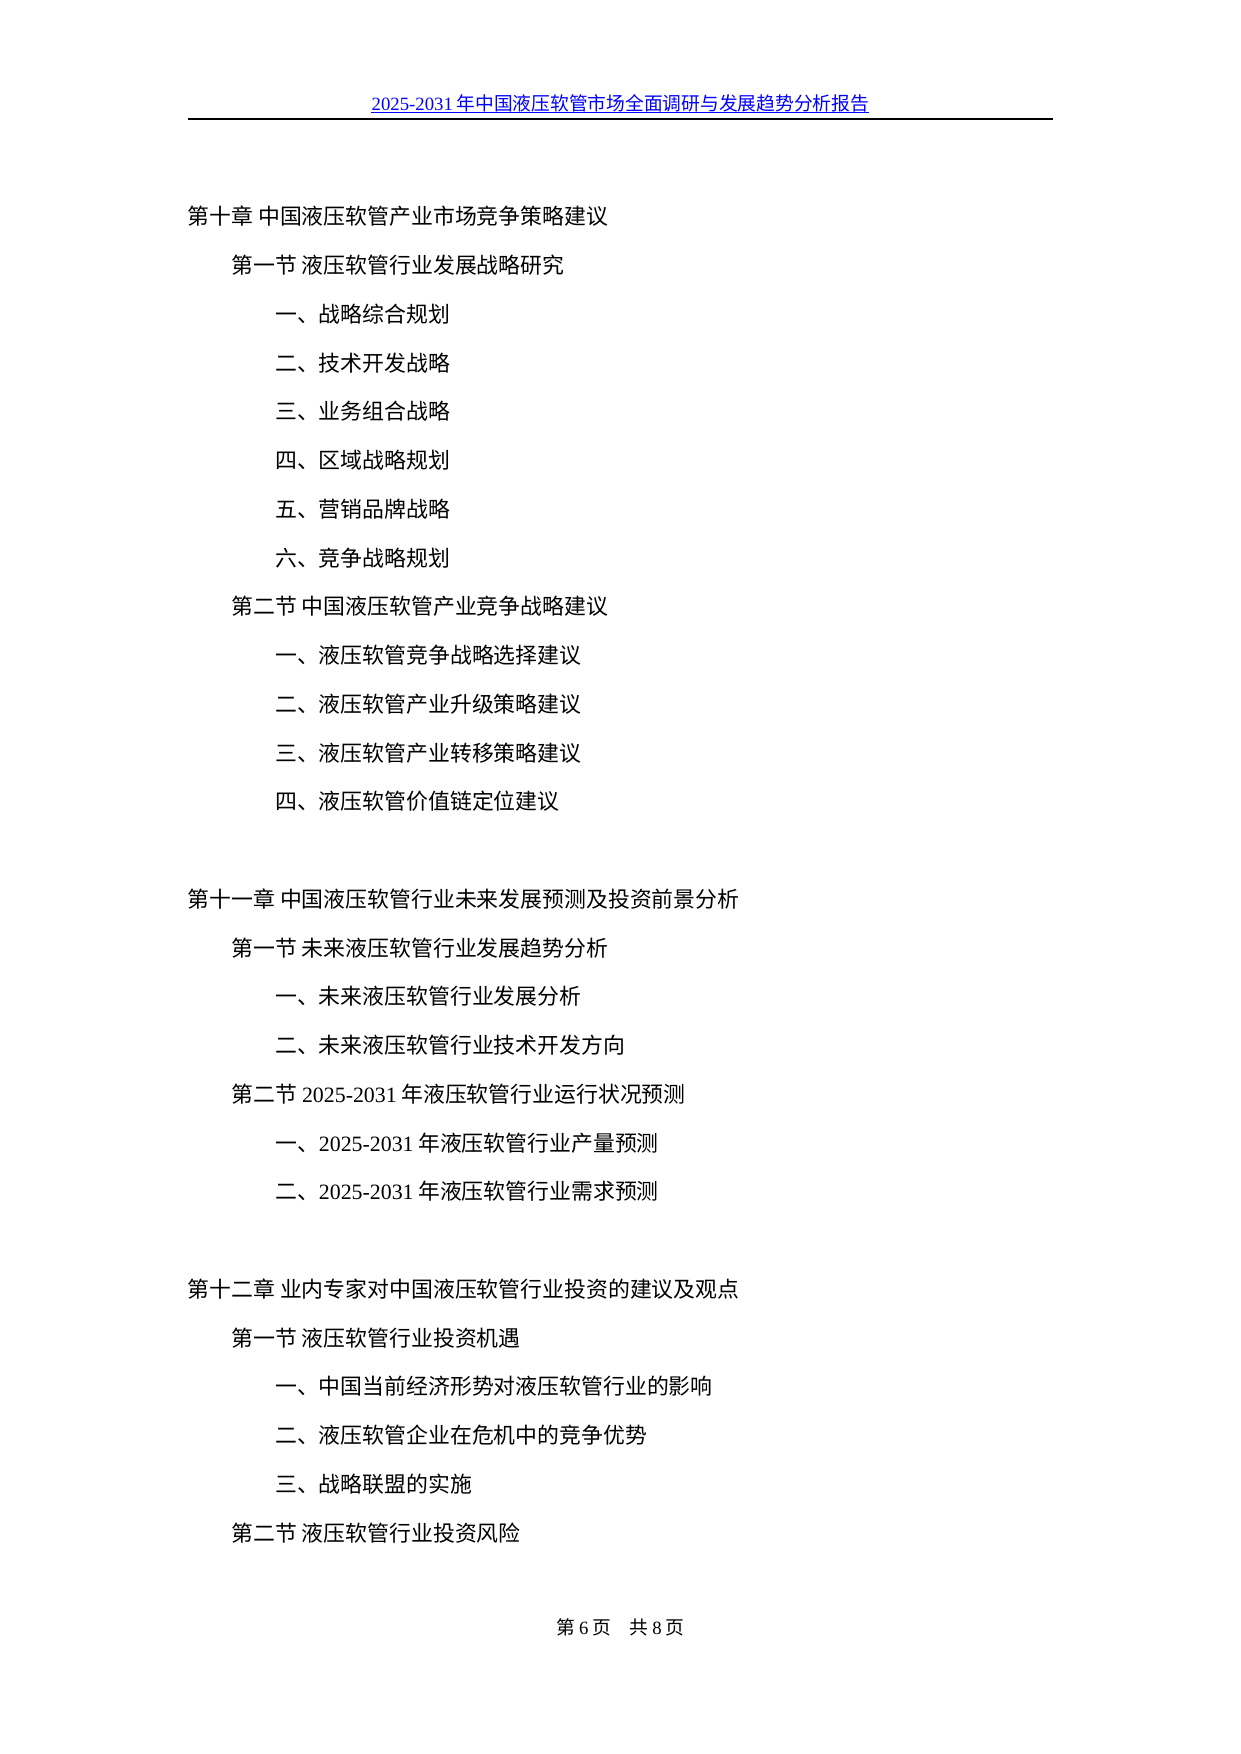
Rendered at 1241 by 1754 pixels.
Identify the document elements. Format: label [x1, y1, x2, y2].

text [187, 150, 1053, 1548]
